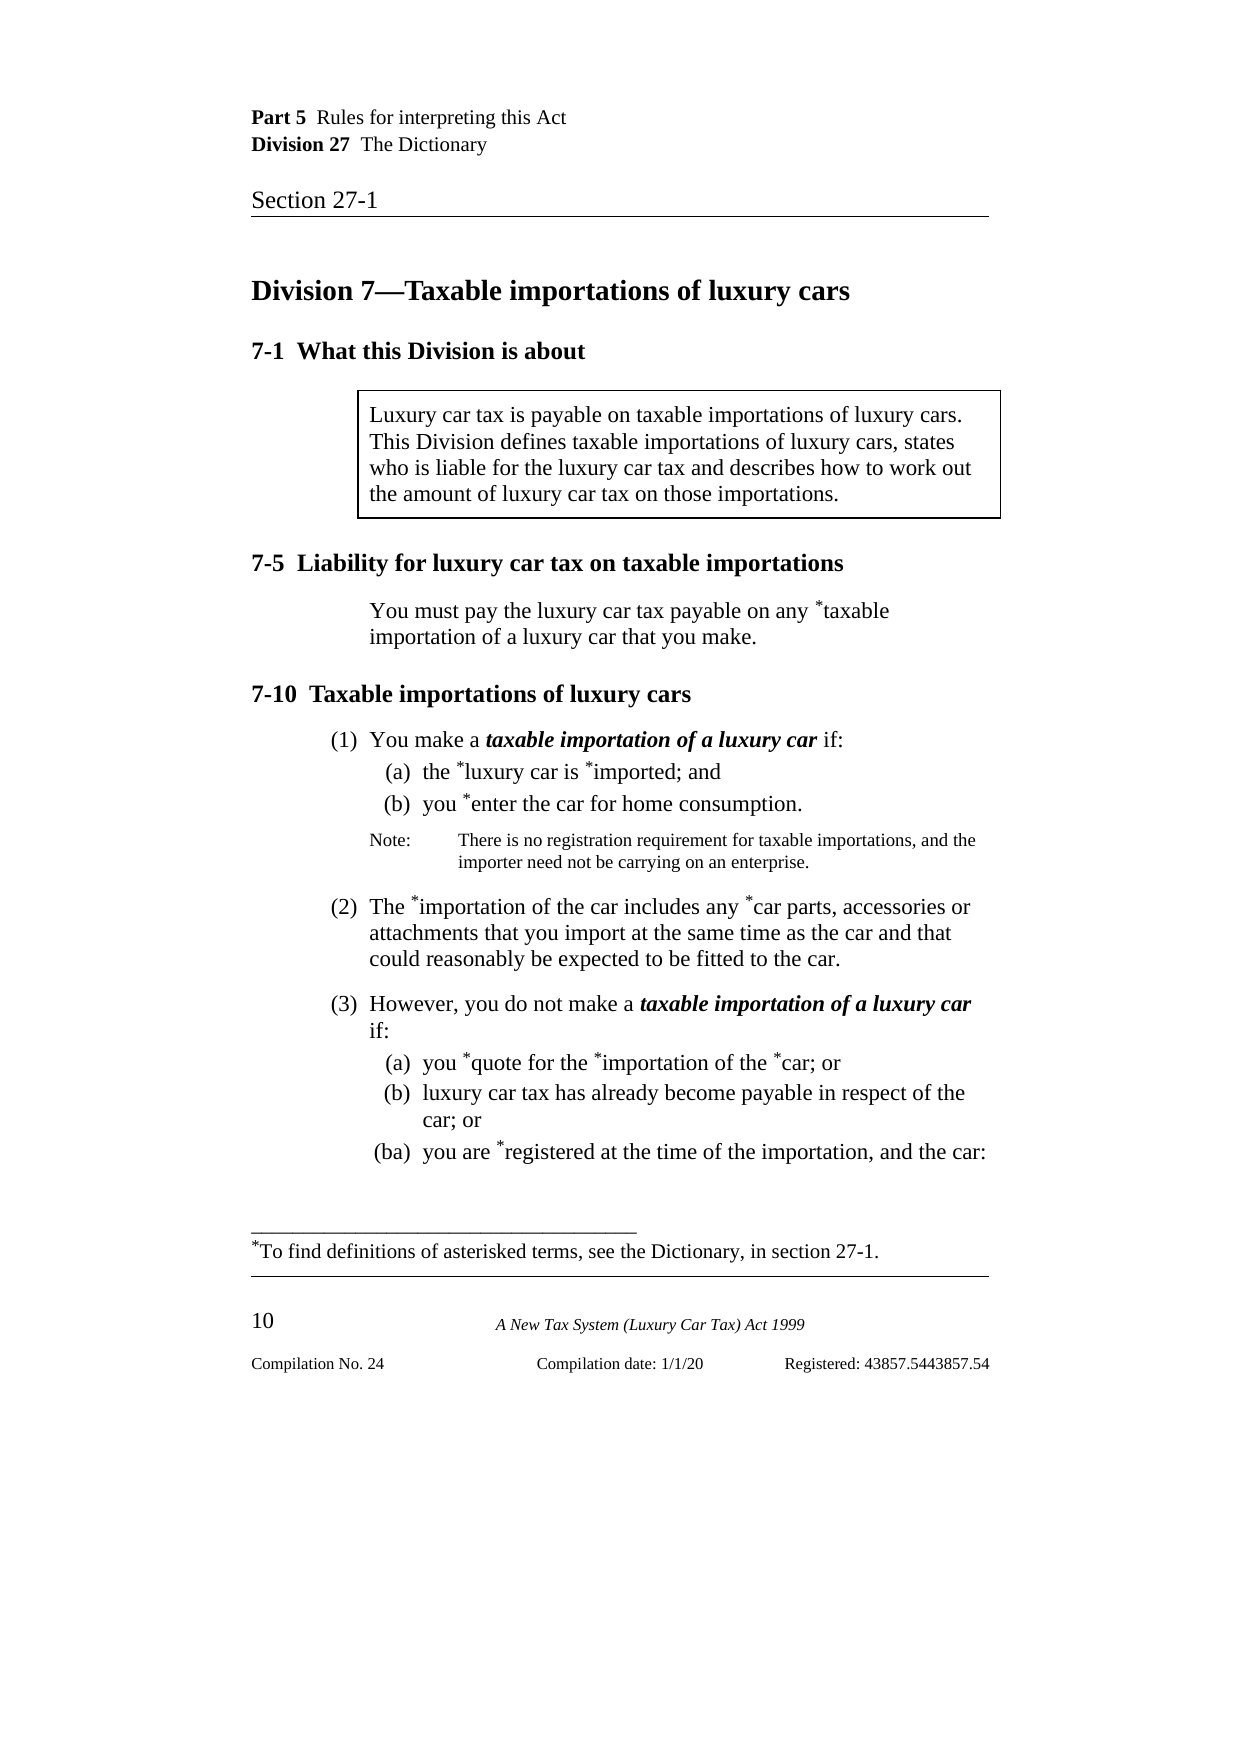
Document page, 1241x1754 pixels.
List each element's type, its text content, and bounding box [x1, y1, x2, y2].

text Note: There is no registration requirement for taxable importations, and the importer need not be carrying on an enterprise. [369, 829, 989, 872]
text Division 7—Taxable importations of luxury cars [251, 273, 989, 307]
text (a) the *luxury car is *imported; and [251, 757, 989, 785]
text (a) you *quote for the *importation of the *car; or [251, 1047, 989, 1075]
text Luxury car tax is payable on taxable importations of luxury cars. This Division defines taxable importations of luxury cars, states who is liable for the luxury car tax and describes how to work out the amount of luxury car tax on those importations. [359, 391, 1000, 517]
text (3) However, you do not make a taxable importation of a luxury car if: [251, 991, 989, 1043]
text 7-10 Taxable importations of luxury cars [251, 679, 989, 708]
text (1) You make a taxable importation of a luxury car if: [251, 726, 989, 753]
text (b) luxury car tax has already become payable in respect of the car; or [251, 1079, 989, 1132]
text (2) The *importation of the car includes any *car parts, accessories or attachments that you import at the same time as the car and that could reasonably be expected to be fitted to the car. [251, 891, 989, 972]
text You must pay the luxury car tax payable on any *taxable importation of a luxury car that you make. [251, 596, 989, 650]
text 7-1 What this Division is about [251, 336, 989, 364]
text (ba) you are *registered at the time of the importation, and the car: [251, 1136, 989, 1164]
text (b) you *enter the car for home consumption. [251, 789, 989, 817]
text 7-5 Liability for luxury car tax on taxable importations [251, 548, 989, 577]
